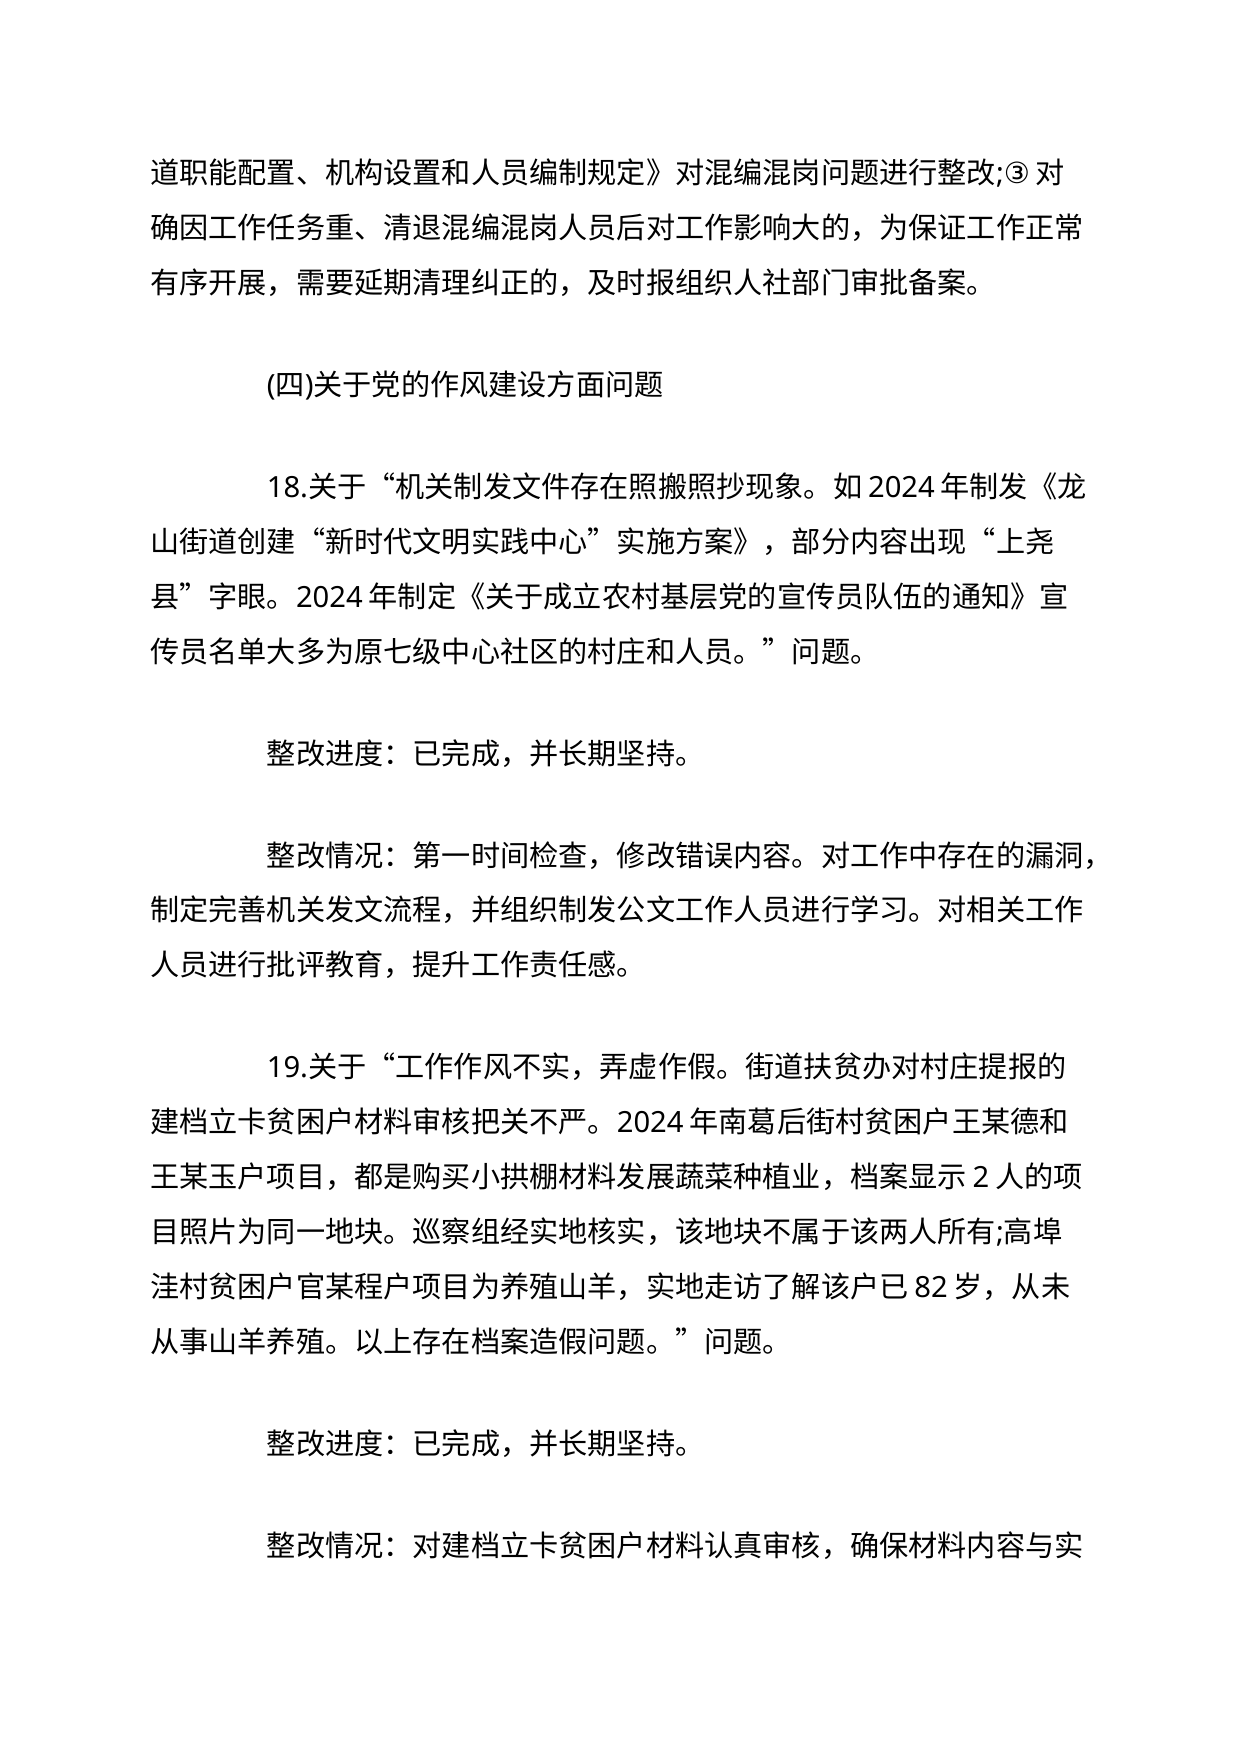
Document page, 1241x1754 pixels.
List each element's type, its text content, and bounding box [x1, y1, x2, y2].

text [150, 1522, 1090, 1564]
text 整改进度：已完成，并长期坚持。 [150, 1420, 1090, 1463]
text 19.关于“工作作风不实，弄虚作假。街道扶贫办对村庄提报的建档立卡贫困户材料审核把关不严。2024年南葛后街村贫困户王某德和王某玉户项目，都是购买小拱棚材料发展蔬菜种植业，档案显示2人的项目照片为同一地块。巡察组经实地核实，该地块不属于该两人所有;高埠洼村贫困户官某程户项目为养殖山羊，实地走访了解该户已82岁，从未从事山羊养殖。以上存在档案造假问题。”问题。 [150, 1044, 1090, 1361]
text 整改进度：已完成，并长期坚持。 [150, 730, 1090, 773]
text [150, 150, 1090, 302]
text 18.关于“机关制发文件存在照搬照抄现象。如2024年制发《龙山街道创建“新时代文明实践中心”实施方案》，部分内容出现“上尧县”字眼。2024年制定《关于成立农村基层党的宣传员队伍的通知》宣传员名单大多为原七级中心社区的村庄和人员。”问题。 [150, 464, 1090, 671]
text (四)关于党的作风建设方面问题 [150, 362, 1090, 404]
text 整改情况：第一时间检查，修改错误内容。对工作中存在的漏洞，制定完善机关发文流程，并组织制发公文工作人员进行学习。对相关工作人员进行批评教育，提升工作责任感。 [150, 832, 1090, 984]
